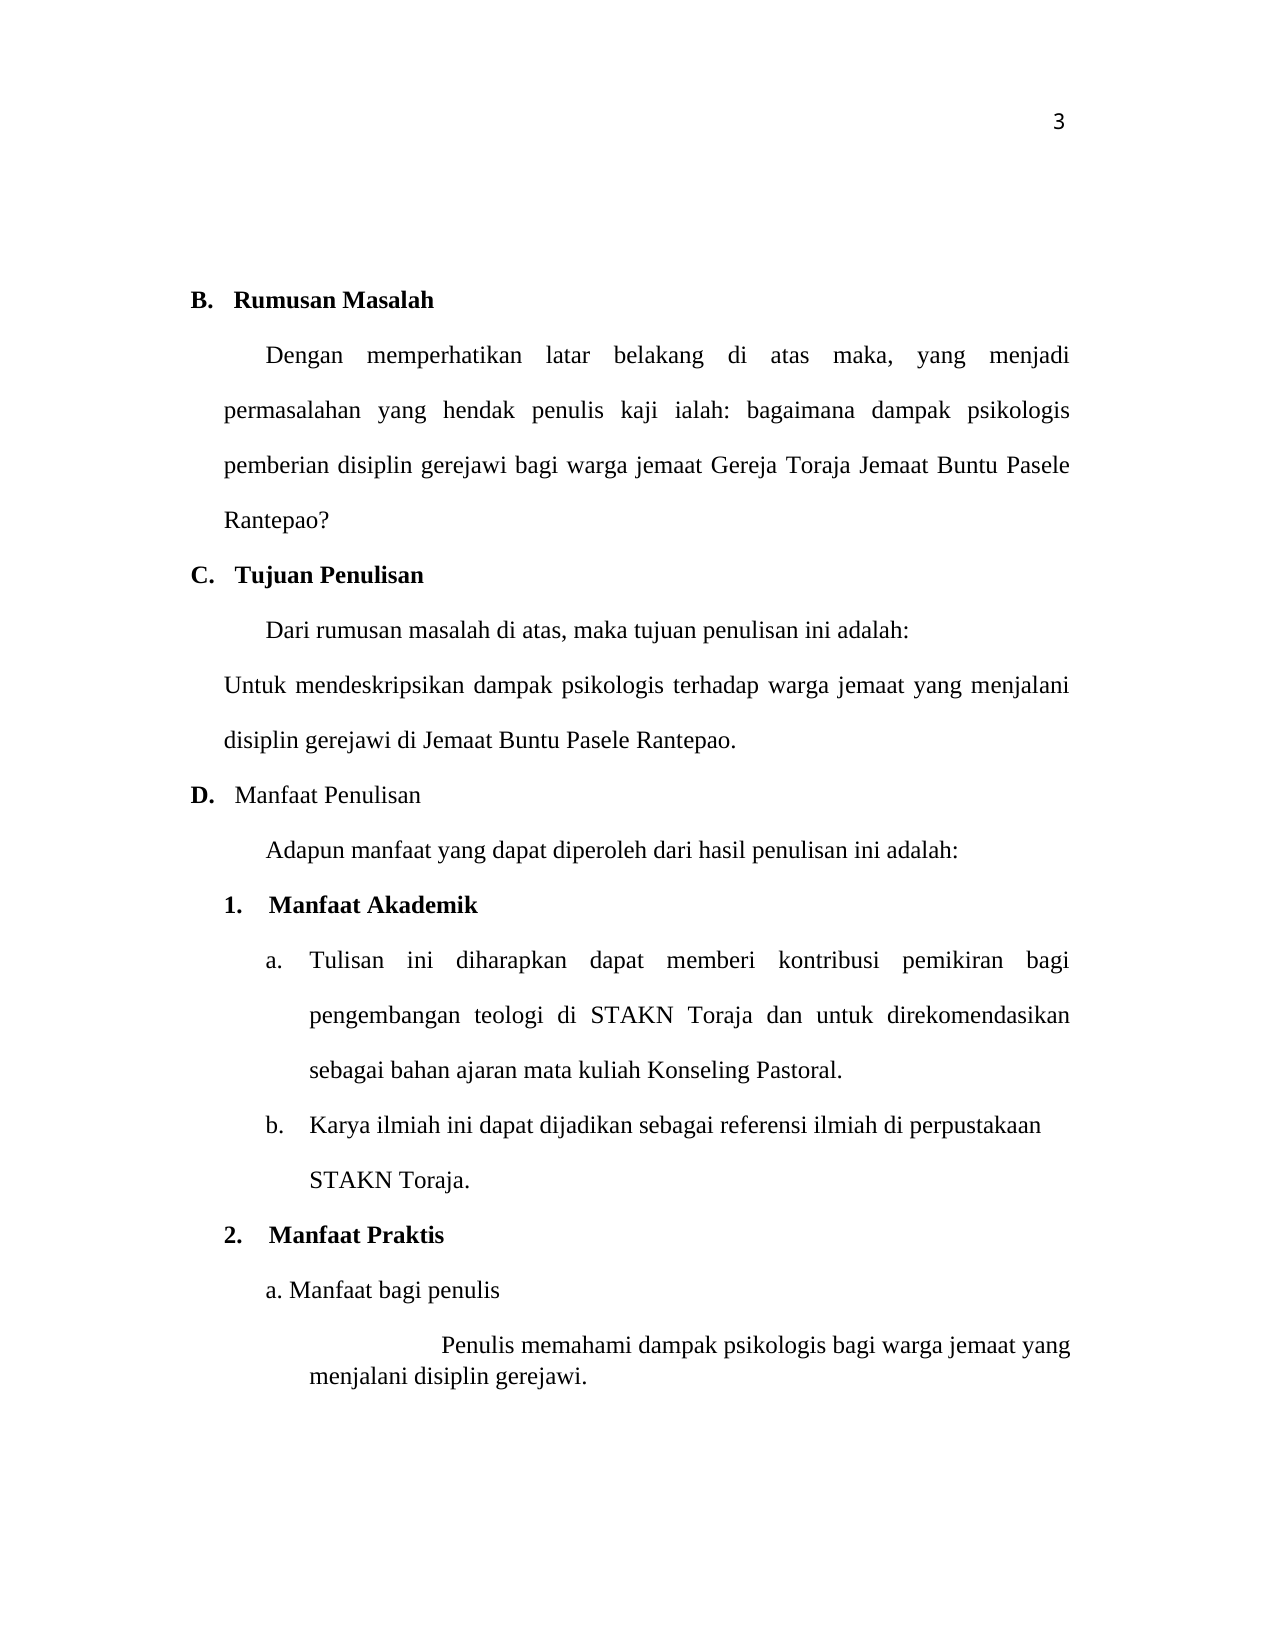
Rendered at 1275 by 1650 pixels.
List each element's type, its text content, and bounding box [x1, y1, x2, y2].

text Untuk mendeskripsikan dampak psikologis terhadap warga jemaat yang menjalani disiplin gerejawi di Jemaat Buntu Pasele Rantepao. [224, 649, 1071, 759]
list Manfaat Akademik [224, 869, 1071, 924]
list Tulisan ini diharapkan dapat memberi kontribusi pemikiran bagi pengembangan teologi di STAKN Toraja dan untuk direkomendasikan sebagai bahan ajaran mata kuliah Konseling Pastoral. [265, 924, 1071, 1089]
text Penulis memahami dampak psikologis bagi warga jemaat yang [190, 1309, 1071, 1364]
text Dari rumusan masalah di atas, maka tujuan penulisan ini adalah: [265, 594, 1071, 649]
subtitle Tujuan Penulisan [190, 539, 1071, 594]
text Dengan memperhatikan latar belakang di atas maka, yang menjadi permasalahan yang hendak penulis kaji ialah: bagaimana dampak psikologis pemberian disiplin gerejawi bagi warga jemaat Gereja Toraja Jemaat Buntu Pasele Rantepao? [224, 319, 1071, 539]
subtitle Manfaat Praktis [224, 1199, 1071, 1254]
text menjalani disiplin gerejawi. [309, 1364, 1071, 1389]
text a. Manfaat bagi penulis [265, 1254, 1071, 1309]
text Adapun manfaat yang dapat diperoleh dari hasil penulisan ini adalah: [265, 814, 1071, 869]
list Rumusan Masalah [190, 264, 1071, 319]
list Manfaat Penulisan [190, 759, 1071, 814]
list Karya ilmiah ini dapat dijadikan sebagai referensi ilmiah di perpustakaan STAKN Toraja. [265, 1089, 1071, 1199]
